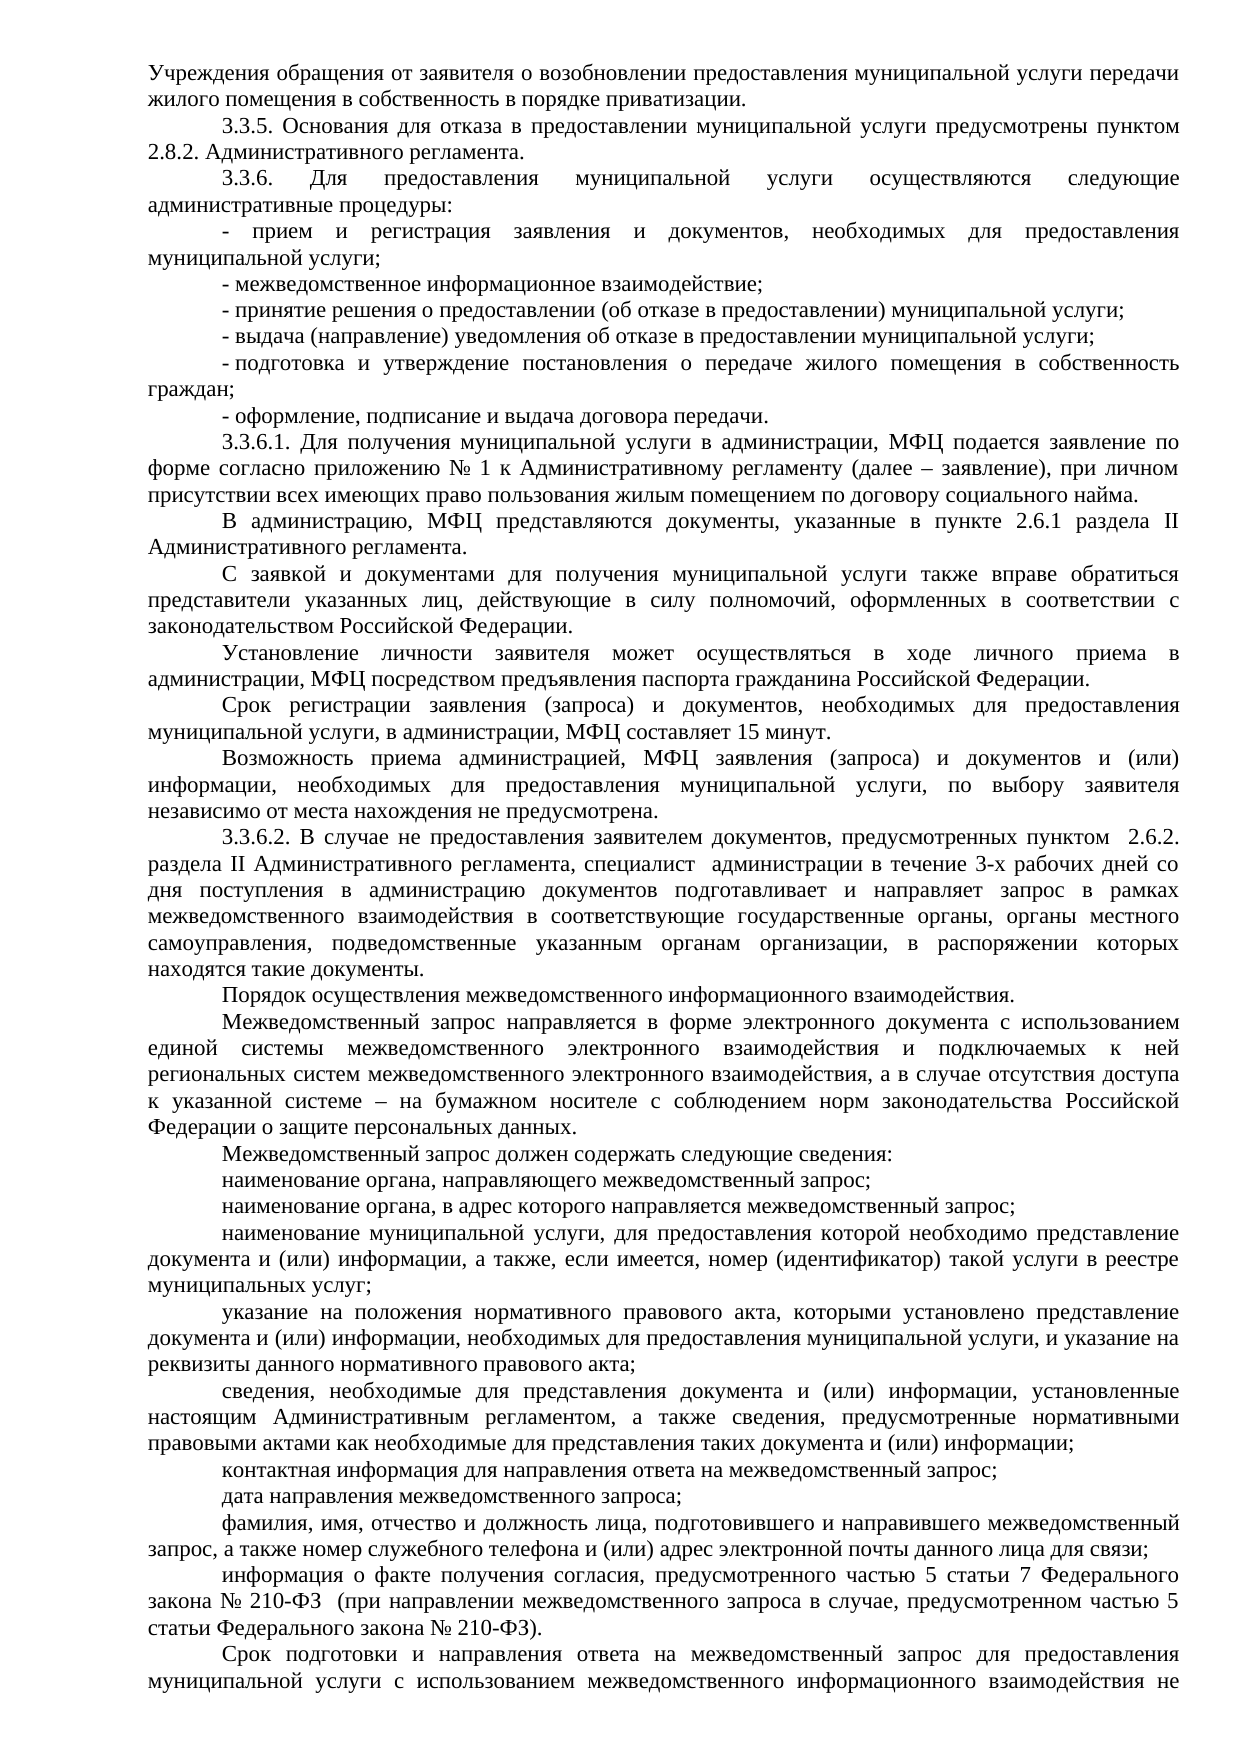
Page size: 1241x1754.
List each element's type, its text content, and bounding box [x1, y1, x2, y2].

text Межведомственный запрос направляется в форме электронного документа с использованием единой системы межведомственного электронного взаимодействия и подключаемых к ней региональных систем межведомственного электронного взаимодействия, а в случае отсутствия доступа к указанной системе – на бумажном носителе с соблюдением норм законодательства Российской Федерации о защите персональных данных. [148, 1008, 1181, 1139]
text информация о факте получения согласия, предусмотренного частью 5 статьи 7 Федерального закона № 210-ФЗ (при направлении межведомственного запроса в случае, предусмотренном частью 5 статьи Федерального закона № 210-ФЗ). [148, 1561, 1181, 1640]
text указание на положения нормативного правового акта, которыми установлено представление документа и (или) информации, необходимых для предоставления муниципальной услуги, и указание на реквизиты данного нормативного правового акта; [148, 1298, 1181, 1377]
text С заявкой и документами для получения муниципальной услуги также вправе обратиться представители указанных лиц, действующие в силу полномочий, оформленных в соответствии с законодательством Российской Федерации. [148, 560, 1181, 639]
text наименование органа, направляющего межведомственный запрос; [148, 1166, 1181, 1192]
text контактная информация для направления ответа на межведомственный запрос; [148, 1456, 1181, 1482]
text Порядок осуществления межведомственного информационного взаимодействия. [148, 981, 1181, 1008]
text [148, 59, 1181, 112]
text наименование органа, в адрес которого направляется межведомственный запрос; [148, 1192, 1181, 1219]
text - выдача (направление) уведомления об отказе в предоставлении муниципальной услуги; [148, 323, 1181, 349]
text Установление личности заявителя может осуществляться в ходе личного приема в администрации, МФЦ посредством предъявления паспорта гражданина Российской Федерации. [148, 639, 1181, 692]
text наименование муниципальной услуги, для предоставления которой необходимо представление документа и (или) информации, а также, если имеется, номер (идентификатор) такой услуги в реестре муниципальных услуг; [148, 1219, 1181, 1298]
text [148, 1640, 1181, 1693]
text - межведомственное информационное взаимодействие; [148, 270, 1181, 296]
text Срок регистрации заявления (запроса) и документов, необходимых для предоставления муниципальной услуги, в администрации, МФЦ составляет 15 минут. [148, 692, 1181, 744]
text 3.3.6.2. В случае не предоставления заявителем документов, предусмотренных пунктом 2.6.2. раздела II Административного регламента, специалист администрации в течение 3-х рабочих дней со дня поступления в администрацию документов подготавливает и направляет запрос в рамках межведомственного взаимодействия в соответствующие государственные органы, органы местного самоуправления, подведомственные указанным органам организации, в распоряжении которых находятся такие документы. [148, 823, 1181, 981]
text 3.3.6. Для предоставления муниципальной услуги осуществляются следующие административные процедуры: [148, 164, 1181, 217]
text - принятие решения о предоставлении (об отказе в предоставлении) муниципальной услуги; [148, 296, 1181, 323]
text В администрацию, МФЦ представляются документы, указанные в пункте 2.6.1 раздела II Административного регламента. [148, 507, 1181, 560]
text - прием и регистрация заявления и документов, необходимых для предоставления муниципальной услуги; [148, 217, 1181, 270]
text сведения, необходимые для представления документа и (или) информации, установленные настоящим Административным регламентом, а также сведения, предусмотренные нормативными правовыми актами как необходимые для представления таких документа и (или) информации; [148, 1377, 1181, 1456]
text Межведомственный запрос должен содержать следующие сведения: [148, 1139, 1181, 1166]
text - подготовка и утверждение постановления о передаче жилого помещения в собственность граждан; [148, 349, 1181, 402]
text фамилия, имя, отчество и должность лица, подготовившего и направившего межведомственный запрос, а также номер служебного телефона и (или) адрес электронной почты данного лица для связи; [148, 1508, 1181, 1561]
text Возможность приема администрацией, МФЦ заявления (запроса) и документов и (или) информации, необходимых для предоставления муниципальной услуги, по выбору заявителя независимо от места нахождения не предусмотрена. [148, 744, 1181, 823]
text 3.3.5. Основания для отказа в предоставлении муниципальной услуги предусмотрены пунктом 2.8.2. Административного регламента. [148, 112, 1181, 164]
text дата направления межведомственного запроса; [148, 1482, 1181, 1508]
text 3.3.6.1. Для получения муниципальной услуги в администрации, МФЦ подается заявление по форме согласно приложению № 1 к Административному регламенту (далее – заявление), при личном присутствии всех имеющих право пользования жилым помещением по договору социального найма. [148, 428, 1181, 507]
text - оформление, подписание и выдача договора передачи. [148, 402, 1181, 428]
